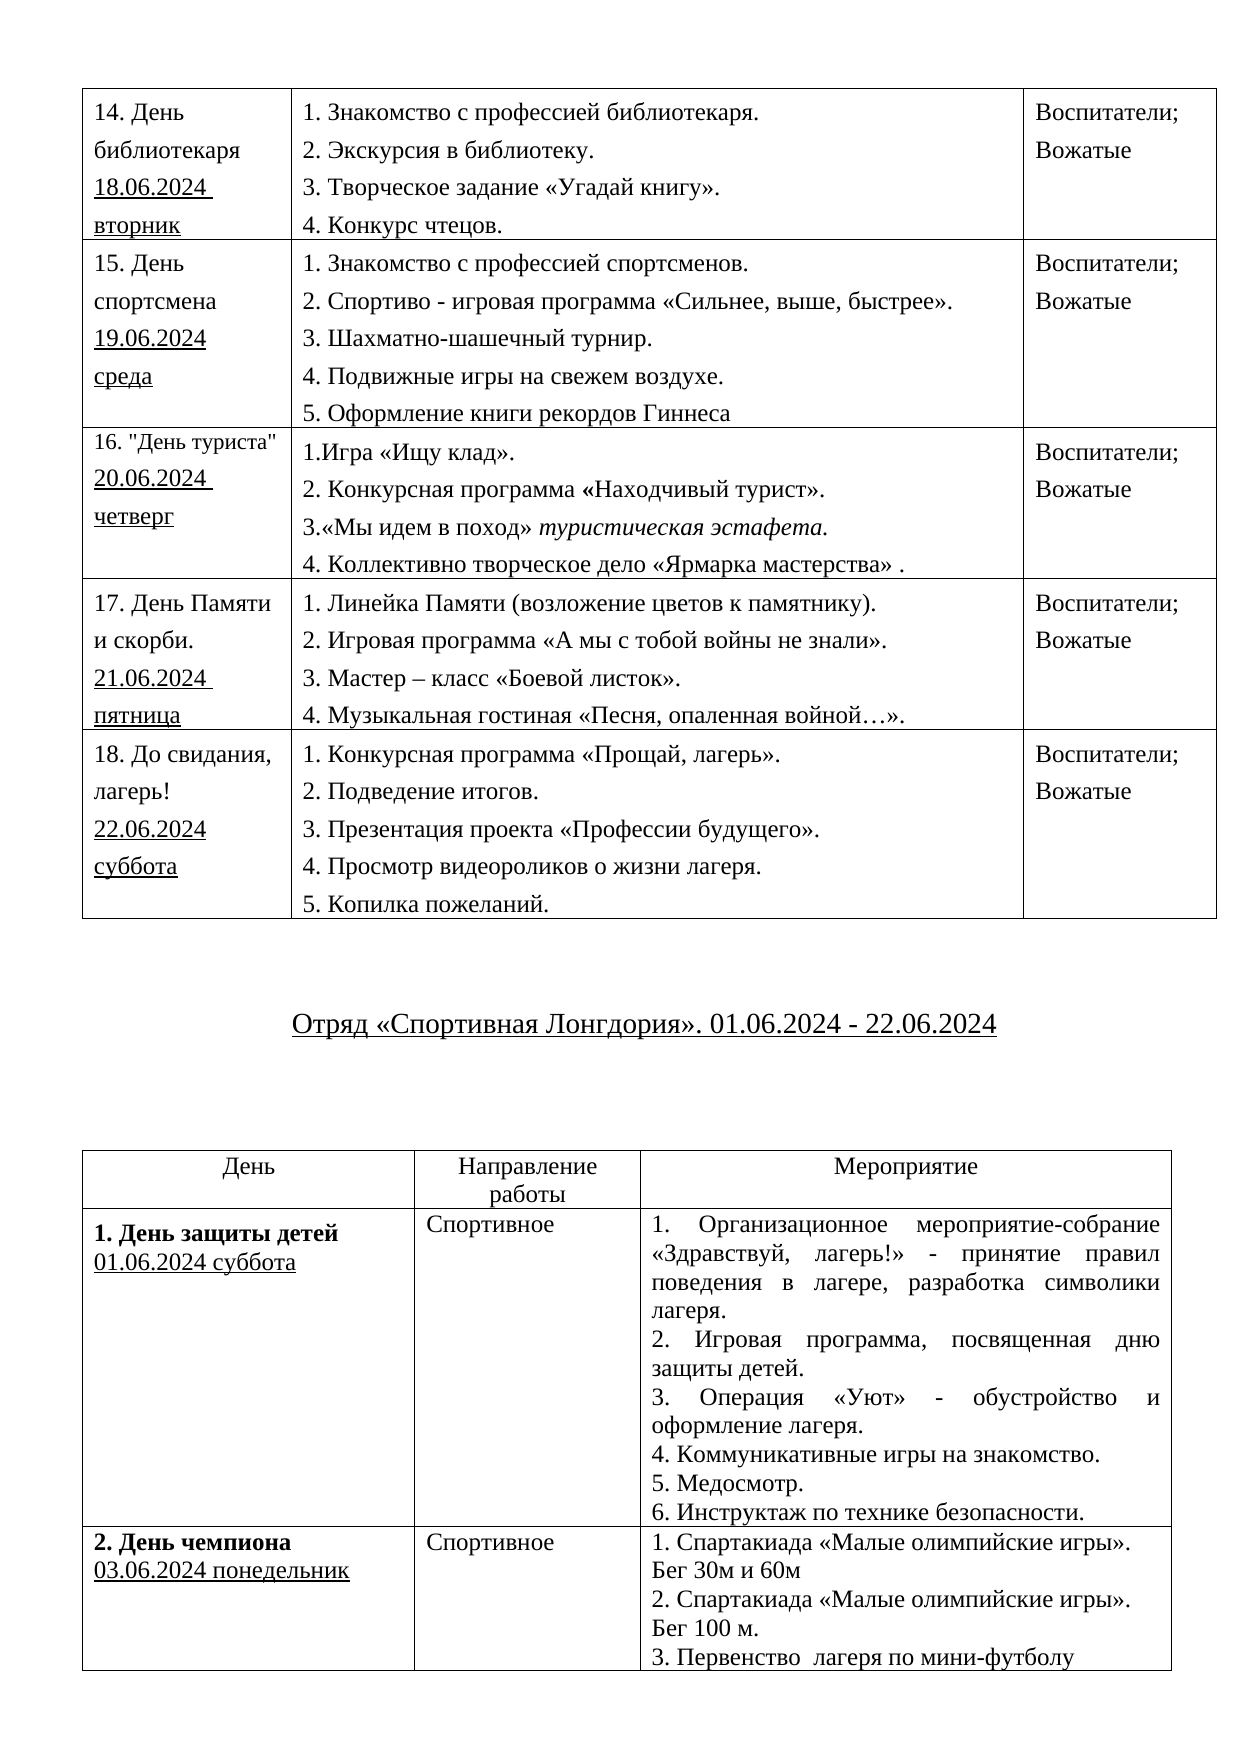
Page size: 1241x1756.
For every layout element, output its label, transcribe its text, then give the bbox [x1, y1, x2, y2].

table_cell 1. Знакомство с профессией библиотекаря. 2. Экскурсия в библиотеку. 3. Творческое задание «Угадай книгу». 4. Конкурс чтецов. [292, 89, 1023, 238]
table_cell 2. День чемпиона 03.06.2024 понедельник [83, 1527, 414, 1670]
table_cell 16. "День туриста" 20.06.2024 четверг [83, 428, 291, 578]
table_cell 1. Линейка Памяти (возложение цветов к памятнику). 2. Игровая программа «А мы с тобой войны не знали». 3. Мастер – класс «Боевой листок». 4. Музыкальная гостиная «Песня, опаленная войной…». [292, 579, 1023, 729]
table_header Направление работы [415, 1151, 640, 1208]
text Отряд «Спортивная Лонгдория». 01.06.2024 - 22.06.2024 [94, 1003, 1194, 1040]
table_cell Воспитатели; Вожатые [1024, 730, 1216, 918]
table_header День [83, 1151, 414, 1208]
table_cell 18. До свидания, лагерь! 22.06.2024 суббота [83, 730, 291, 918]
table_cell 1. Организационное мероприятие-собрание «Здравствуй, лагерь!» - принятие правил поведения в лагере, разработка символики лагеря. 2. Игровая программа, посвященная дню защиты детей. 3. Операция «Уют» - обустройство и оформление лагеря. 4. Коммуникативные игры на знакомство. 5. Медосмотр. 6. Инструктаж по технике безопасности. [641, 1209, 1171, 1526]
table_cell 1. День защиты детей 01.06.2024 суббота [83, 1209, 414, 1526]
table_cell 1. Знакомство с профессией спортсменов. 2. Спортиво - игровая программа «Сильнее, выше, быстрее». 3. Шахматно-шашечный турнир. 4. Подвижные игры на свежем воздухе. 5. Оформление книги рекордов Гиннеса [292, 240, 1023, 427]
table_cell 1. Спартакиада «Малые олимпийские игры». Бег 30м и 60м 2. Спартакиада «Малые олимпийские игры». Бег 100 м. 3. Первенство лагеря по мини-футболу [641, 1527, 1171, 1670]
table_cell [1024, 89, 1216, 238]
table_cell 15. День спортсмена 19.06.2024 среда [83, 240, 291, 427]
table_header Мероприятие [641, 1151, 1171, 1208]
table_cell Воспитатели; Вожатые [1024, 240, 1216, 427]
table_cell Воспитатели; Вожатые [1024, 579, 1216, 729]
table_cell 17. День Памяти и скорби. 21.06.2024 пятница [83, 579, 291, 729]
table_cell Воспитатели; Вожатые [1024, 428, 1216, 578]
table_cell Спортивное [415, 1527, 640, 1670]
table_cell 1.Игра «Ищу клад». 2. Конкурсная программа «Находчивый турист». 3.«Мы идем в поход» туристическая эстафета. 4. Коллективно творческое дело «Ярмарка мастерства» . [292, 428, 1023, 578]
table_cell Спортивное [415, 1209, 640, 1526]
table_cell 1. Конкурсная программа «Прощай, лагерь». 2. Подведение итогов. 3. Презентация проекта «Профессии будущего». 4. Просмотр видеороликов о жизни лагеря. 5. Копилка пожеланий. [292, 730, 1023, 918]
table_cell 14. День библиотекаря 18.06.2024 вторник [83, 89, 291, 238]
